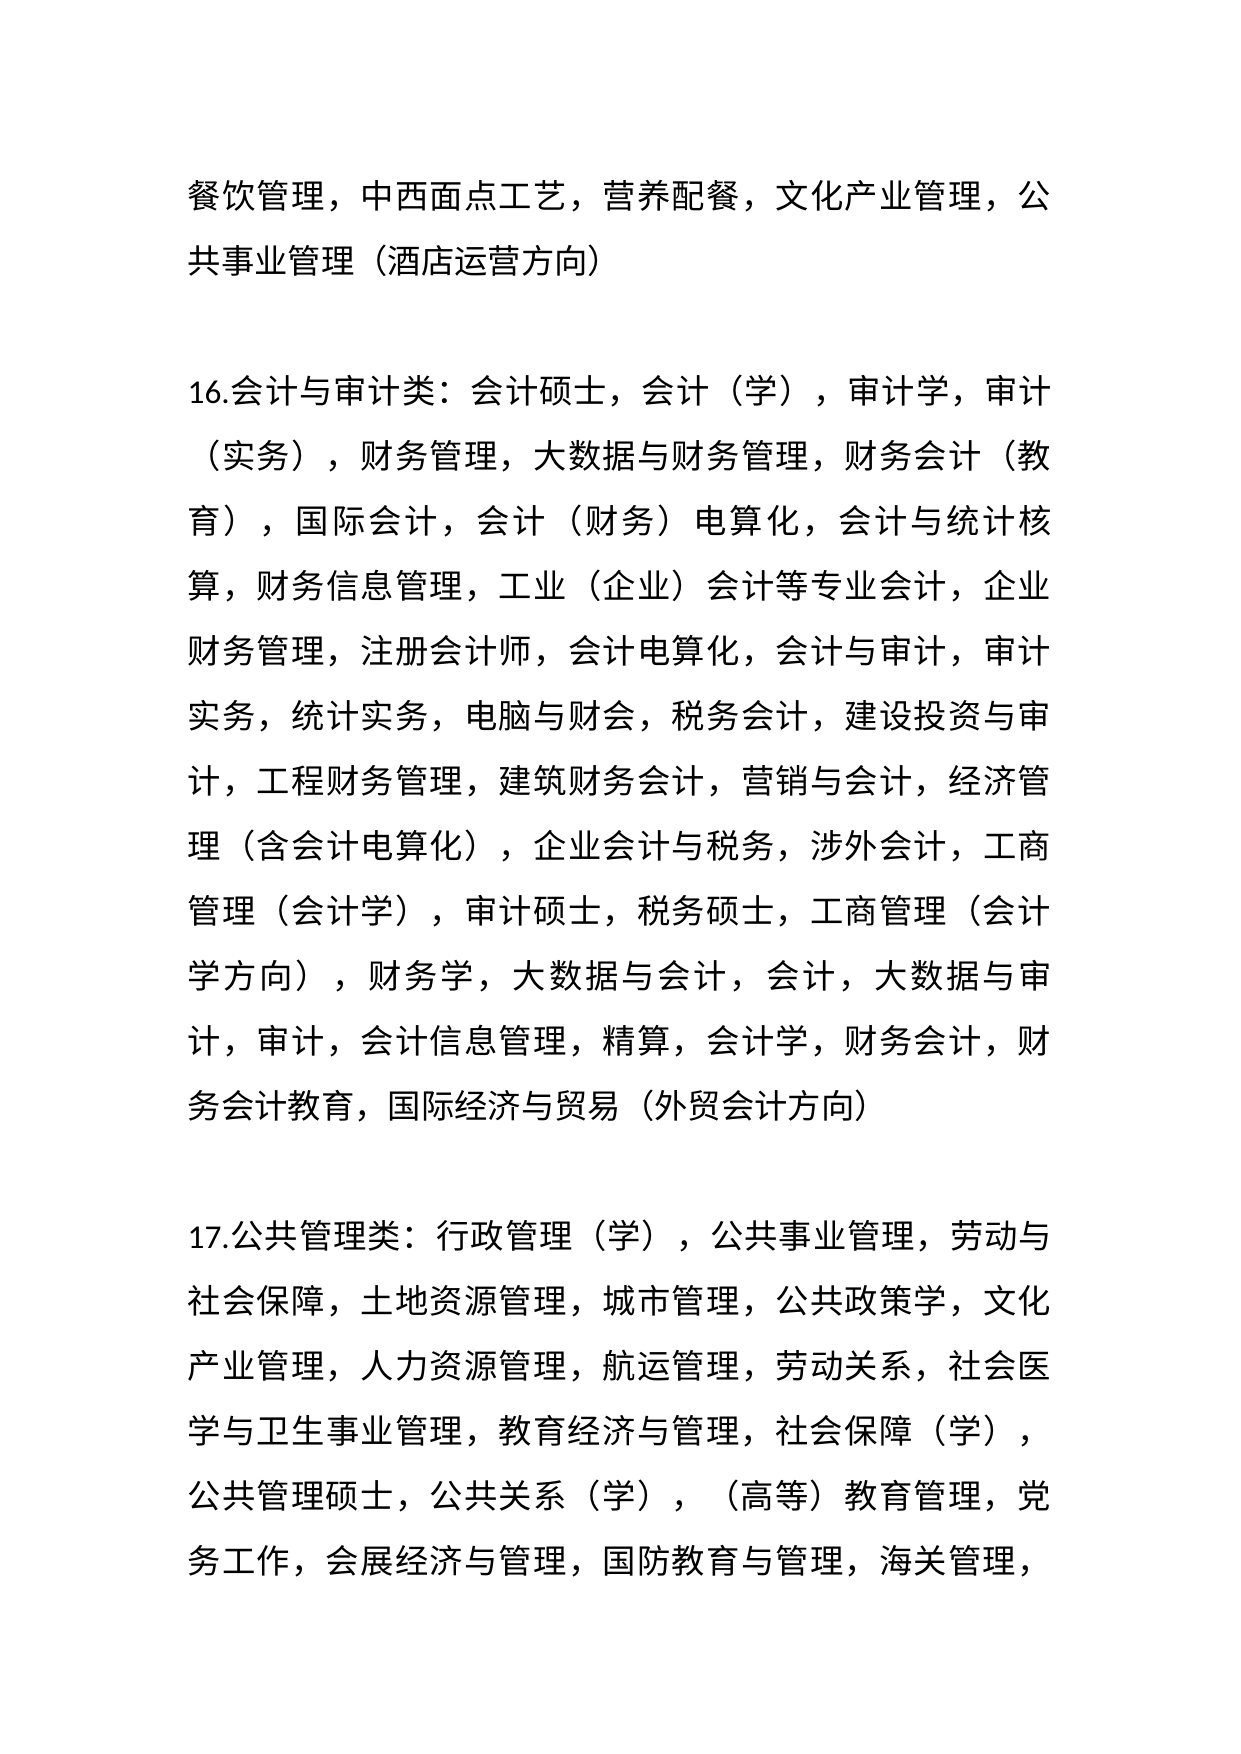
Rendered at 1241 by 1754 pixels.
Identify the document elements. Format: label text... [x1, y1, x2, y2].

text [187, 1202, 1053, 1592]
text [187, 162, 1053, 292]
text 16.会计与审计类：会计硕士，会计（学），审计学，审计（实务），财务管理，大数据与财务管理，财务会计（教育），国际会计，会计（财务）电算化，会计与统计核算，财务信息管理，工业（企业）会计等专业会计，企业财务管理，注册会计师，会计电算化，会计与审计，审计实务，统计实务，电脑与财会，税务会计，建设投资与审计，工程财务管理，建筑财务会计，营销与会计，经济管理（含会计电算化），企业会计与税务，涉外会计，工商管理（会计学），审计硕士，税务硕士，工商管理（会计学方向），财务学，大数据与会计，会计，大数据与审计，审计，会计信息管理，精算，会计学，财务会计，财务会计教育，国际经济与贸易（外贸会计方向） [187, 357, 1053, 1137]
